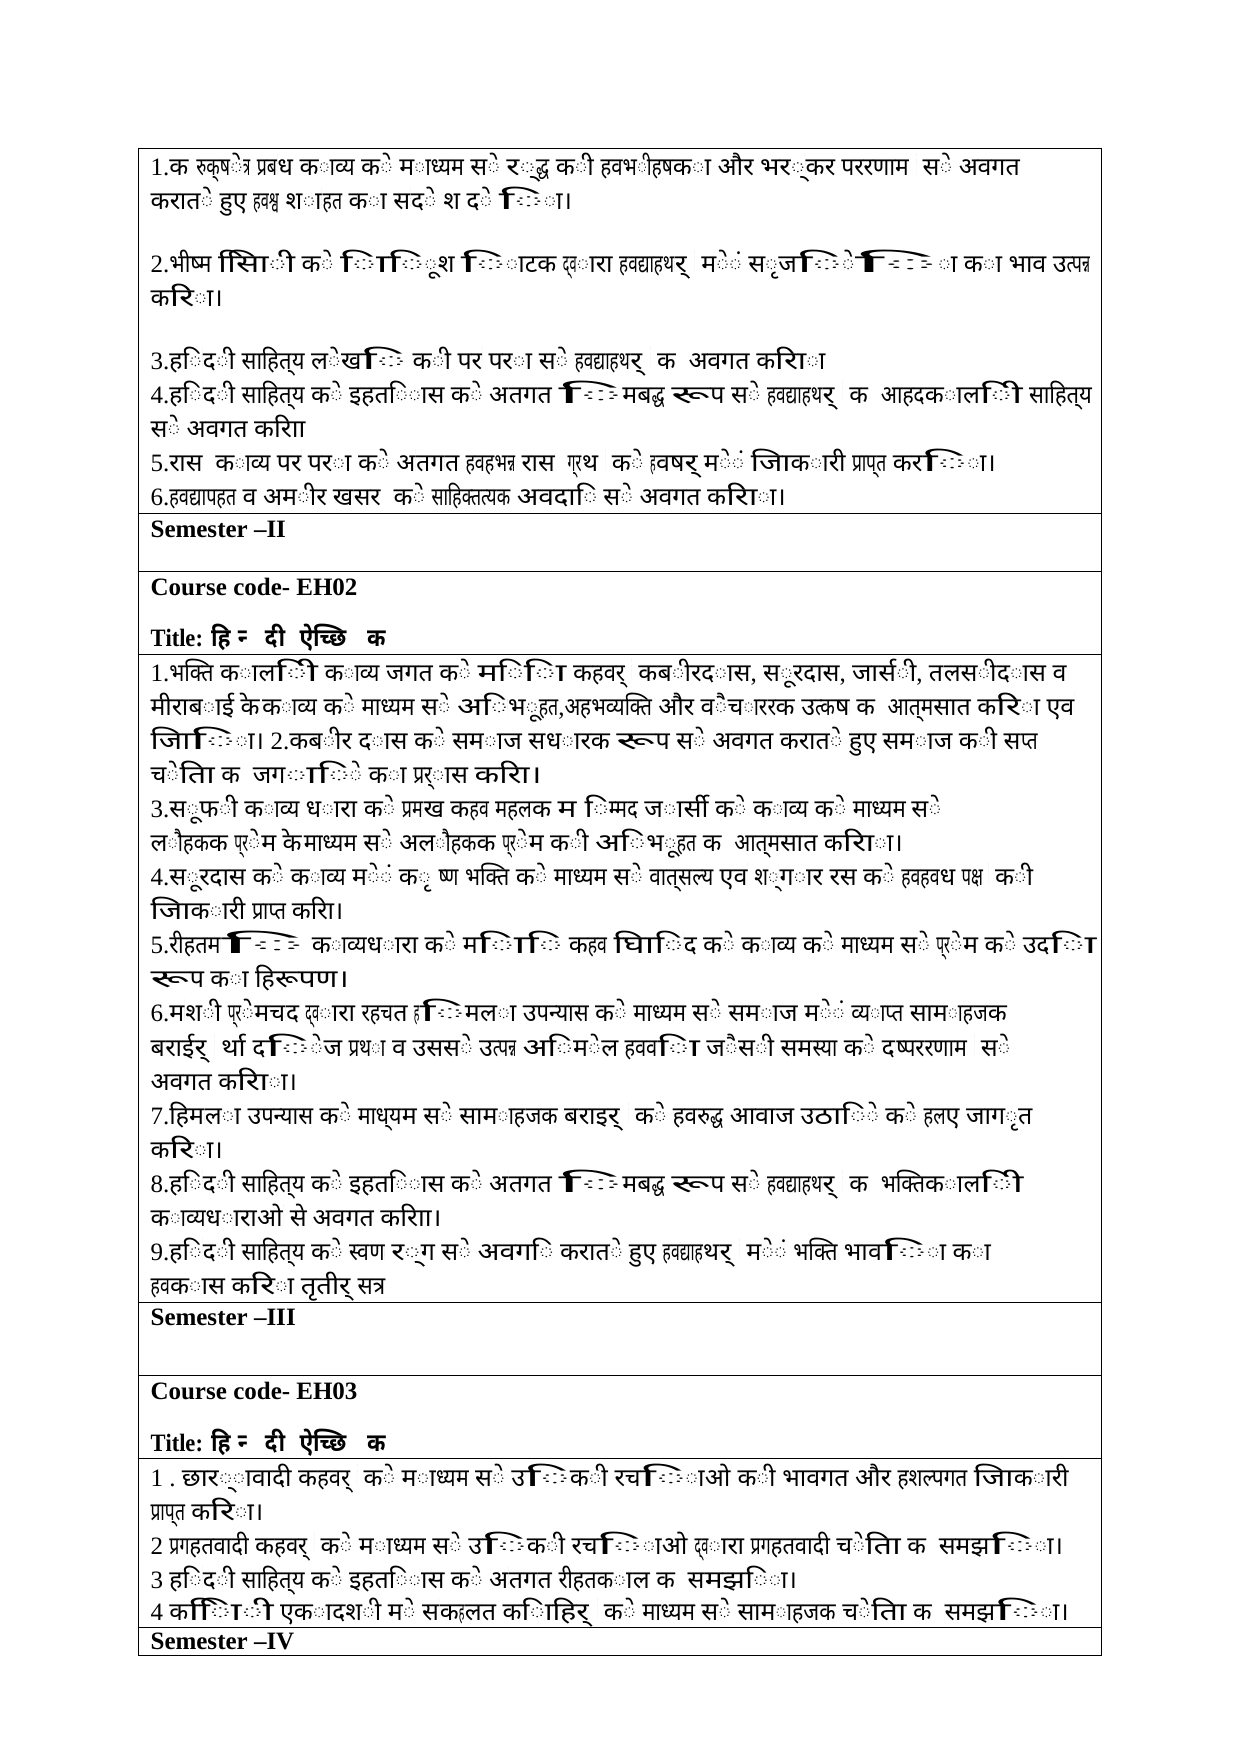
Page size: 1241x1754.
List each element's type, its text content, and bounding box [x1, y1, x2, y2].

table_cell Course code- EH02 Title: हिन्दी ऐच्छिक [139, 572, 1101, 653]
table_cell Semester –II [139, 514, 1101, 571]
table_cell Semester –IV [139, 1628, 1101, 1655]
table_cell Semester –III [139, 1303, 1101, 1375]
table_cell 1.भक्ति कालीि काव्य जगत के मिाि कहवर् ों कबीरदास, सूरदास, जार्सी, तगलसीदास व मीराबाई के काव्य के माध्यम से अिगभूहत,अहभव्यक्ति और वैचाररक उत्कषय क आत्मसात करिा एवों जाििा। 2.कबीर दास के समाज सगधारक रूप से अवगत कराते हुए समाज की सगप्त चेतिा क जगािे का प्रर्ास करिा। 3.सूफी काव्य धारा के प्रमगख कहव महलक म िम्मद जार्सी के काव्य के माध्यम से लौहकक प्रेम के माध्यम से अलौहकक प्रेम की अिगभूहत क आत्मसात करािा। 4.सूरदास के काव्य में कृ ष्ण भक्ति के माध्यम से वात्सल्य एवों श्ृोंगार रस के हवहवध पक्ष ों की जािकारी प्राप्त करिा। 5.रीहतमगि काव्यधारा के मिाि कहव घिािोंद के काव्य के माध्यम से प्रेम के उदाि रूप का हिरूपण। 6.मगोंशी प्रेमचोंद द्वारा रहचत हिमयला उपन्यास के माध्यम से समाज में व्याप्त सामाहजक बगराईर् ों र्था दिेज प्रथा व उससे उत्पन्न अिमेल हववाि जैसी समस्या के दगष्पररणाम ों से अवगत करािा। 7.हिमयला उपन्यास के माध्यम से सामाहजक बगराइर् ों के हवरुद्ध आवाज उठािे के हलए जागृत करिा। 8.हिोंदी साहित्य के इहतिास के अोंतगयत िमबद्ध रूप से हवद्याहथयर् ों क भक्तिकालीि काव्यधाराओों से अवगत करािा। 9.हिोंदी साहित्य के स्वणय र्गग से अवगि कराते हुए हवद्याहथयर् ों में भक्ति भाविा का हवकास करिा तृतीर् सत्र [139, 655, 1101, 1302]
table_cell Course code- EH03 Title: हिन्दी ऐच्छिक [139, 1376, 1101, 1458]
table_header 1.कग रुक्षेत्र प्रबोंध काव्य के माध्यम से र्गद्ध की हवभीहषका और भर्ोंकर पररणाम ों से अवगत कराते हुए हवश्व शाोंहत का सोंदे श दे िा। 2.भीष्म साििी के िािूश िाटक द्वारा हवद्याहथयर् ों में सृजिेिा का भाव उत्पन्न करिा। 3.हिोंदी साहित्य लेखि की परों परा से हवद्याहथयर् ों क अवगत करािा 4.हिोंदी साहित्य के इहतिास के अोंतगयत िमबद्ध रूप से हवद्याहथयर् ों क आहदकालीि साहित्य से अवगत करािा 5.रास काव्य परों परा के अोंतगयत हवहभन्न रास ग्रोंथ ों के हवषर् में जािकारी प्राप्त करिा। 6.हवद्यापहत व अमीर खगसर के साहिक्तत्यक अवदाि से अवगत करािा। [139, 149, 1101, 513]
table_cell 1 . छार्ावादी कहवर् ों के माध्यम से उिकी रचिाओों की भावगत और हशल्पगत जािकारी प्राप्त करिा। 2 प्रगहतवादी कहवर् ों के माध्यम से उिकी रचिाओों द्वारा प्रगहतवादी चेतिा क समझिा। 3 हिोंदी साहित्य के इहतिास के अोंतगयत रीहतकाल क समझिा। 4 किािी एकादशी मे सोंकहलत किाहिर् ों के माध्यम से सामाहजक चेतिा क समझिा। [139, 1459, 1101, 1627]
